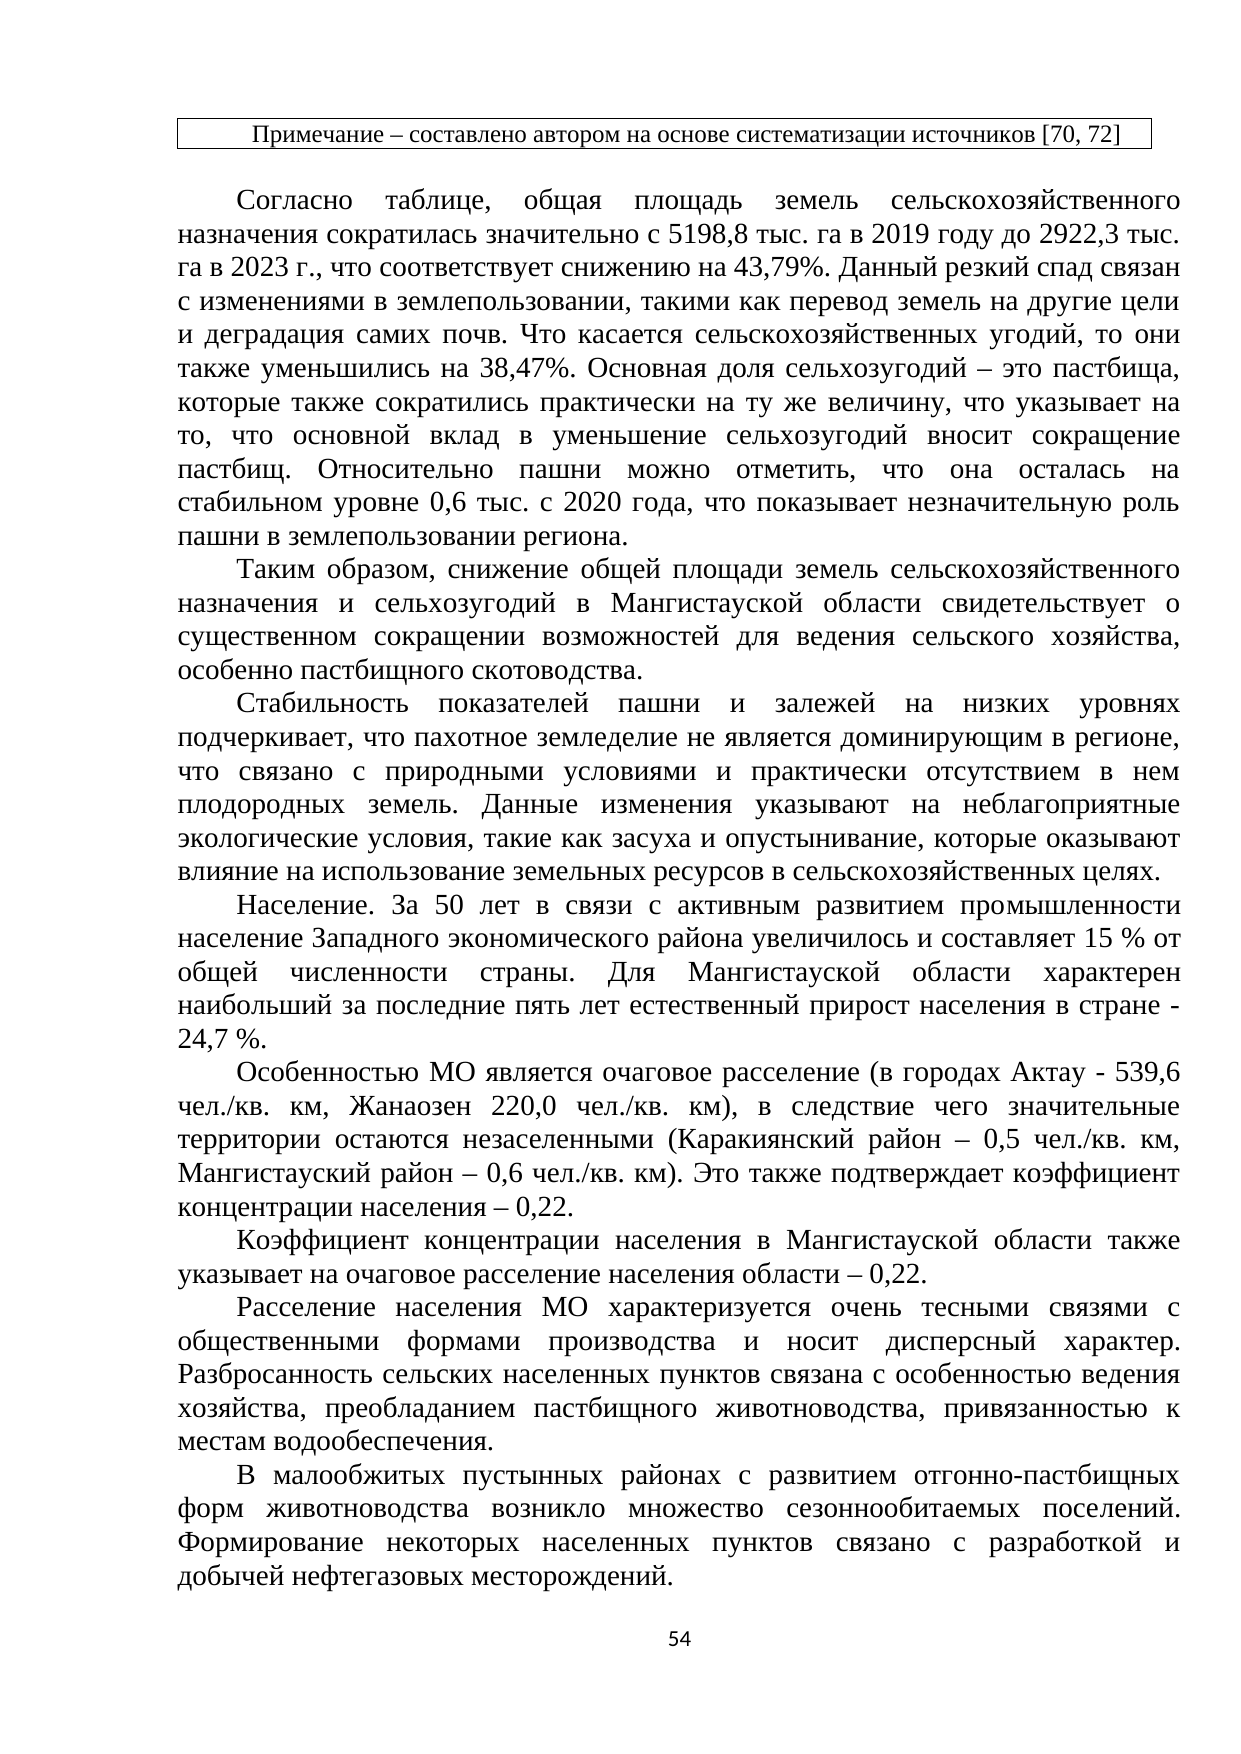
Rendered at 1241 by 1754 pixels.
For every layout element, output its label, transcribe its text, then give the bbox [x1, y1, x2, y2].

text Коэффициент концентрации населения в Мангистауской области также указывает на очаговое расселение населения области – 0,22. [177, 1222, 1181, 1289]
text Стабильность показателей пашни и залежей на низких уровнях подчеркивает, что пахотное земледелие не является доминирующим в регионе, что связано с природными условиями и практически отсутствием в нем плодородных земель. Данные изменения указывают на неблагоприятные экологические условия, такие как засуха и опустынивание, которые оказывают влияние на использование земельных ресурсов в сельскохозяйственных целях. [177, 686, 1181, 887]
text Особенностью МО является очаговое расселение (в городах Актау - 539,6 чел./кв. км, Жанаозен 220,0 чел./кв. км), в следствие чего значительные территории остаются незаселенными (Каракиянский район – 0,5 чел./кв. км, Мангистауский район – 0,6 чел./кв. км). Это также подтверждает коэффициент концентрации населения – 0,22. [177, 1054, 1181, 1222]
text В малообжитых пустынных районах с развитием отгонно-пастбищных форм животноводства возникло множество сезоннообитаемых поселений. Формирование некоторых населенных пунктов связано с разработкой и добычей нефтегазовых месторождений. [177, 1457, 1181, 1591]
text Согласно таблице, общая площадь земель сельскохозяйственного назначения сократилась значительно с 5198,8 тыс. га в 2019 году до 2922,3 тыс. га в 2023 г., что соответствует снижению на 43,79%. Данный резкий спад связан с изменениями в землепользовании, такими как перевод земель на другие цели и деградация самих почв. Что касается сельскохозяйственных угодий, то они также уменьшились на 38,47%. Основная доля сельхозугодий – это пастбища, которые также сократились практически на ту же величину, что указывает на то, что основной вклад в уменьшение сельхозугодий вносит сокращение пастбищ. Относительно пашни можно отметить, что она осталась на стабильном уровне 0,6 тыс. с 2020 года, что показывает незначительную роль пашни в землепользовании региона. [177, 182, 1181, 551]
table_cell Примечание – составлено автором на основе систематизации источников [70, 72] [178, 119, 1151, 148]
text Население. За 50 лет в связи с активным развитием промышленности население Западного экономического района увеличилось и составляет 15 % от общей численности страны. Для Мангистауской области характерен наибольший за последние пять лет естественный прирост населения в стране - 24,7 %. [177, 887, 1181, 1054]
text Расселение населения МО характеризуется очень тесными связями с общественными формами производства и носит дисперсный характер. Разбросанность сельских населенных пунктов связана с особенностью ведения хозяйства, преобладанием пастбищного животноводства, привязанностью к местам водообеспечения. [177, 1289, 1181, 1457]
text Таким образом, снижение общей площади земель сельскохозяйственного назначения и сельхозугодий в Мангистауской области свидетельствует о существенном сокращении возможностей для ведения сельского хозяйства, особенно пастбищного скотоводства. [177, 551, 1181, 686]
